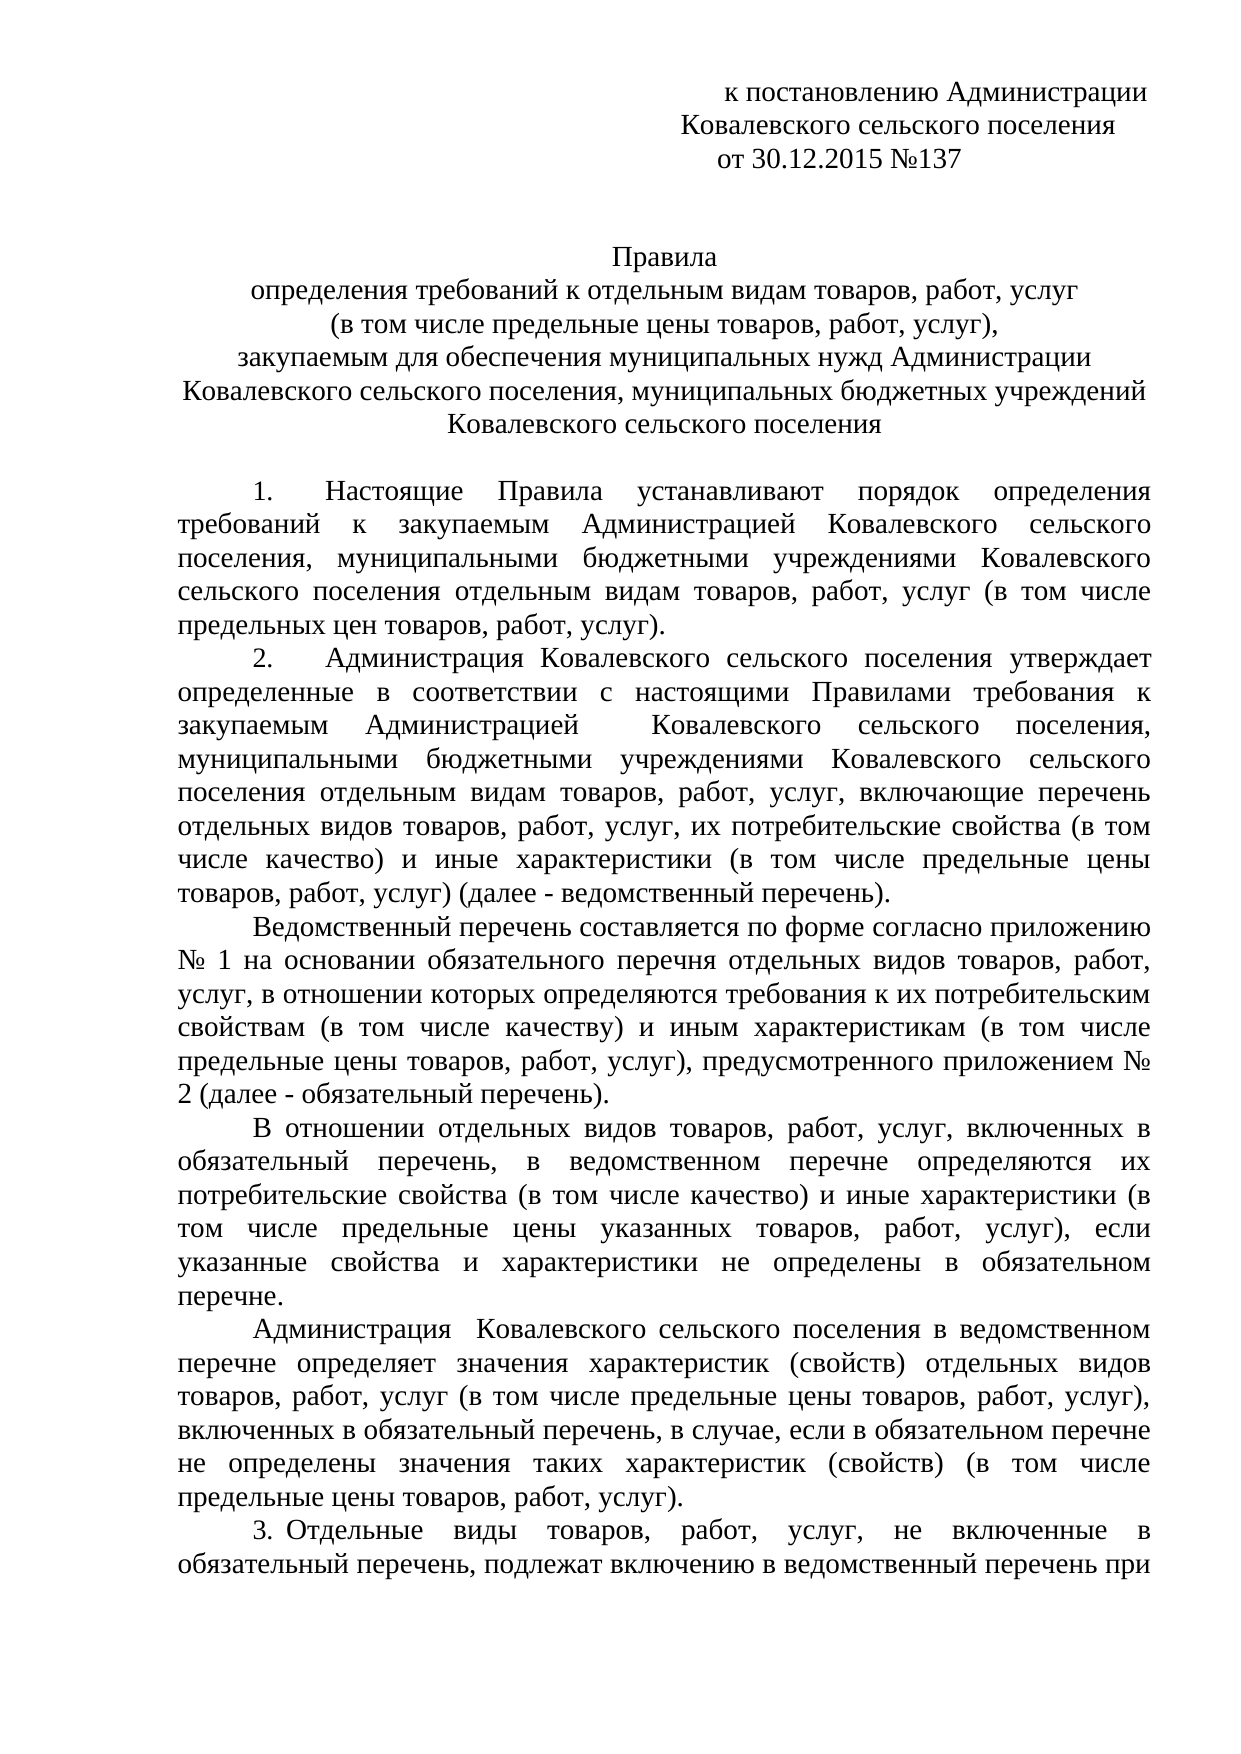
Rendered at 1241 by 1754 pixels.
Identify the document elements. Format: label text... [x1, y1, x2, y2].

text к постановлению Администрации [177, 74, 1152, 107]
list Настоящие Правила устанавливают порядок определения требований к закупаемым Администрацией Ковалевского сельского поселения, муниципальными бюджетными учреждениями Ковалевского сельского поселения отдельным видам товаров, работ, услуг (в том числе предельных цен товаров, работ, услуг). [177, 473, 1152, 640]
text определения требований к отдельным видам товаров, работ, услуг [177, 272, 1152, 306]
text закупаемым для обеспечения муниципальных нужд Администрации Ковалевского сельского поселения, муниципальных бюджетных учреждений Ковалевского сельского поселения [177, 339, 1152, 440]
text от 30.12.2015 №137 [177, 141, 1152, 174]
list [177, 1512, 1152, 1579]
text Ковалевского сельского поселения [177, 107, 1152, 141]
text Администрация Ковалевского сельского поселения в ведомственном перечне определяет значения характеристик (свойств) отдельных видов товаров, работ, услуг (в том числе предельные цены товаров, работ, услуг), включенных в обязательный перечень, в случае, если в обязательном перечне не определены значения таких характеристик (свойств) (в том числе предельные цены товаров, работ, услуг). [177, 1311, 1152, 1512]
text В отношении отдельных видов товаров, работ, услуг, включенных в обязательный перечень, в ведомственном перечне определяются их потребительские свойства (в том числе качество) и иные характеристики (в том числе предельные цены указанных товаров, работ, услуг), если указанные свойства и характеристики не определены в обязательном перечне. [177, 1110, 1152, 1311]
text (в том числе предельные цены товаров, работ, услуг), [177, 306, 1152, 339]
text Ведомственный перечень составляется по форме согласно приложению № 1 на основании обязательного перечня отдельных видов товаров, работ, услуг, в отношении которых определяются требования к их потребительским свойствам (в том числе качеству) и иным характеристикам (в том числе предельные цены товаров, работ, услуг), предусмотренного приложением № 2 (далее - обязательный перечень). [177, 909, 1152, 1110]
text Правила [177, 239, 1152, 272]
list Администрация Ковалевского сельского поселения утверждает определенные в соответствии с настоящими Правилами требования к закупаемым Администрацией Ковалевского сельского поселения, муниципальными бюджетными учреждениями Ковалевского сельского поселения отдельным видам товаров, работ, услуг, включающие перечень отдельных видов товаров, работ, услуг, их потребительские свойства (в том числе качество) и иные характеристики (в том числе предельные цены товаров, работ, услуг) (далее - ведомственный перечень). [177, 640, 1152, 909]
